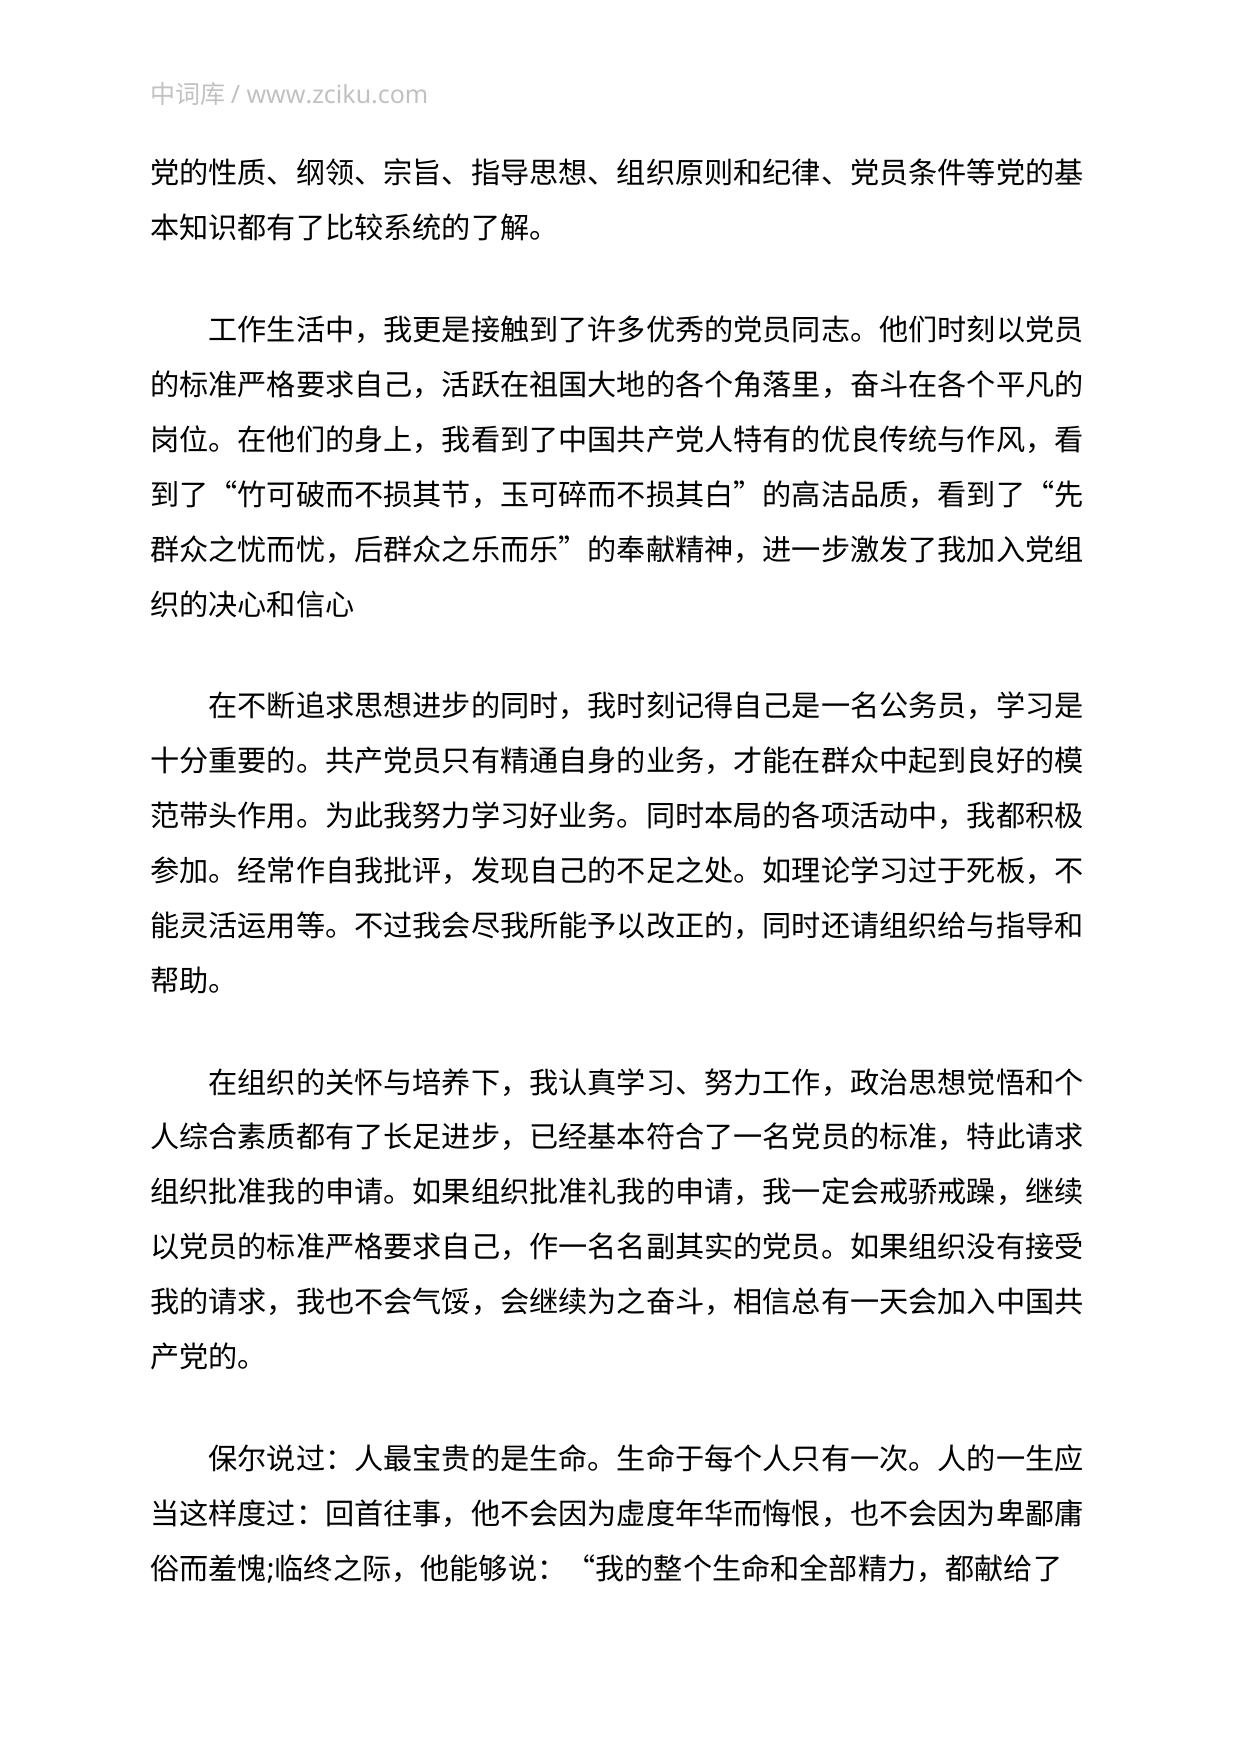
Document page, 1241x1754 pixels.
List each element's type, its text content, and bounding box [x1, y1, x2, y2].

text 在组织的关怀与培养下，我认真学习、努力工作，政治思想觉悟和个人综合素质都有了长足进步，已经基本符合了一名党员的标准，特此请求组织批准我的申请。如果组织批准礼我的申请，我一定会戒骄戒躁，继续以党员的标准严格要求自己，作一名名副其实的党员。如果组织没有接受我的请求，我也不会气馁，会继续为之奋斗，相信总有一天会加入中国共产党的。 [150, 1059, 1090, 1376]
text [150, 1435, 1090, 1588]
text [150, 150, 1090, 247]
text 在不断追求思想进步的同时，我时刻记得自己是一名公务员，学习是十分重要的。共产党员只有精通自身的业务，才能在群众中起到良好的模范带头作用。为此我努力学习好业务。同时本局的各项活动中，我都积极参加。经常作自我批评，发现自己的不足之处。如理论学习过于死板，不能灵活运用等。不过我会尽我所能予以改正的，同时还请组织给与指导和帮助。 [150, 683, 1090, 1000]
text 工作生活中，我更是接触到了许多优秀的党员同志。他们时刻以党员的标准严格要求自己，活跃在祖国大地的各个角落里，奋斗在各个平凡的岗位。在他们的身上，我看到了中国共产党人特有的优良传统与作风，看到了“竹可破而不损其节，玉可碎而不损其白”的高洁品质，看到了“先群众之忧而忧，后群众之乐而乐”的奉献精神，进一步激发了我加入党组织的决心和信心 [150, 307, 1090, 623]
